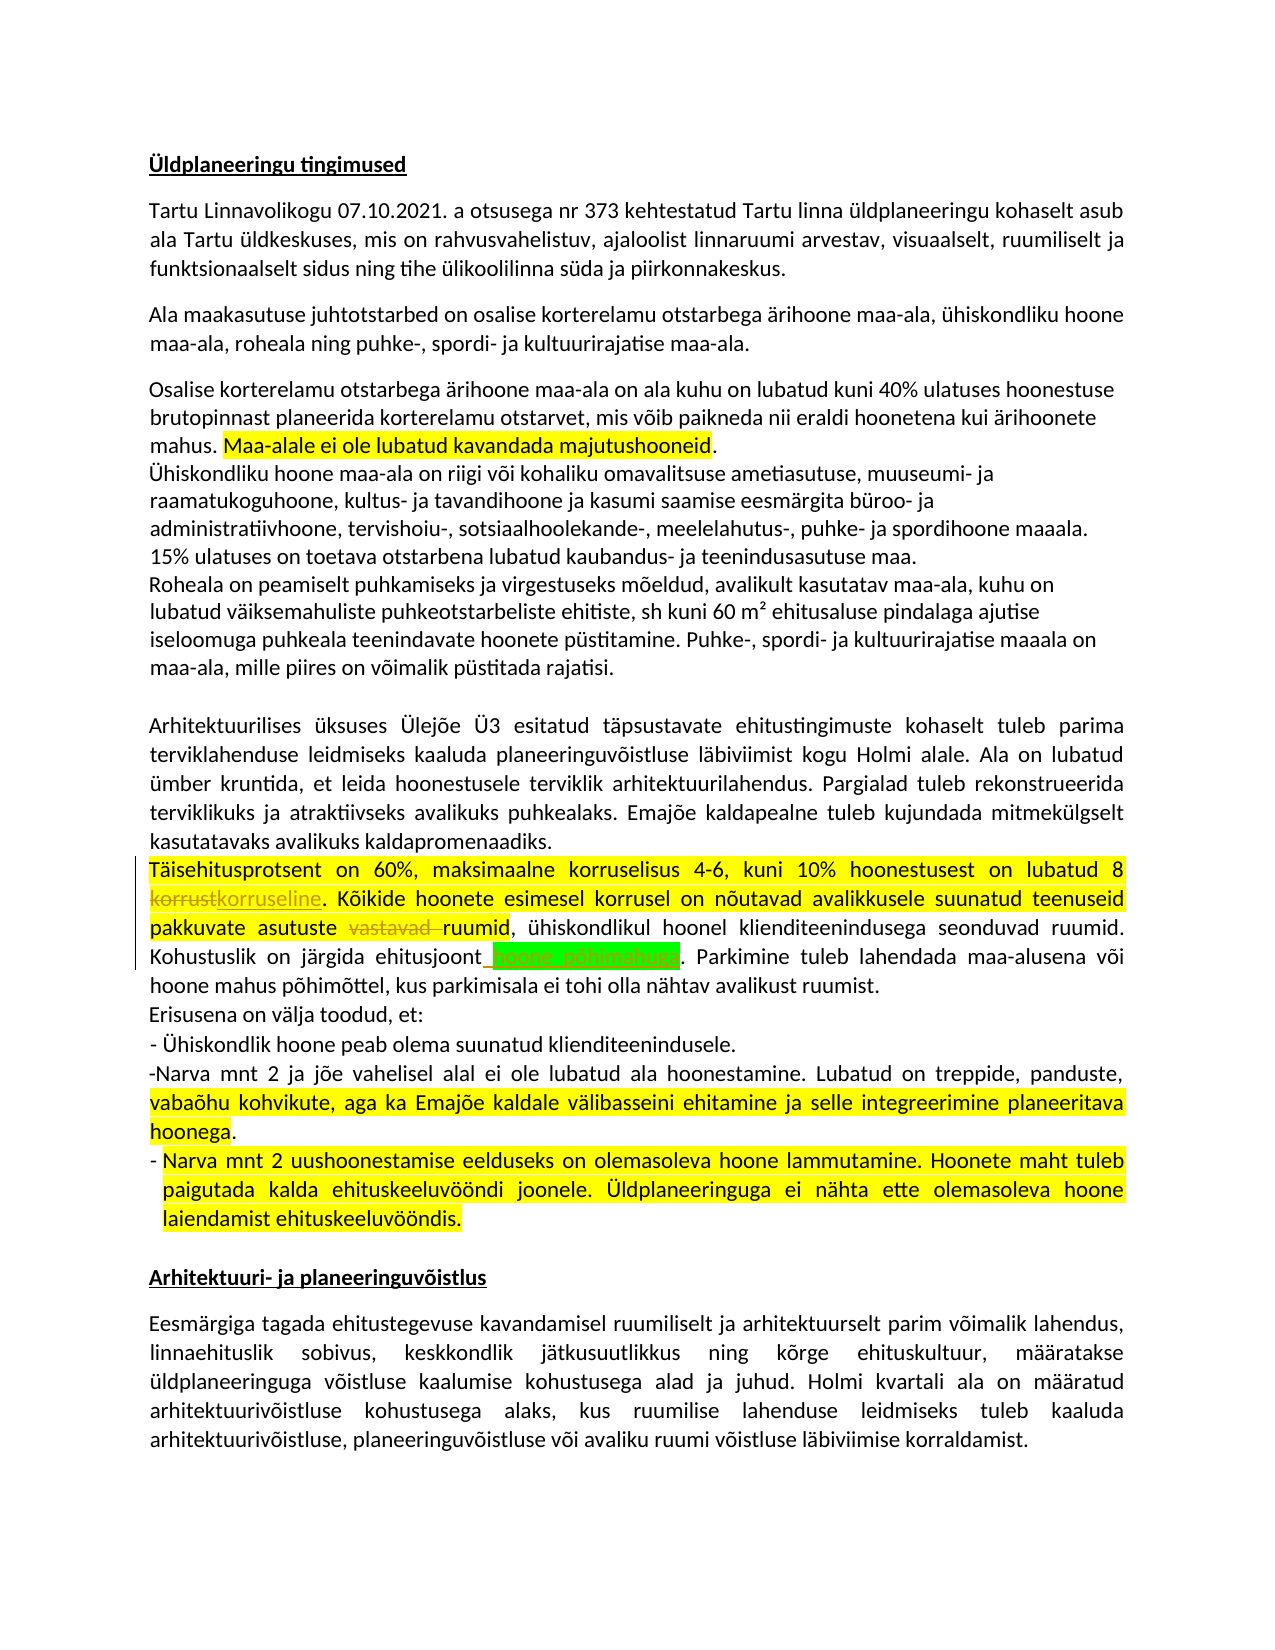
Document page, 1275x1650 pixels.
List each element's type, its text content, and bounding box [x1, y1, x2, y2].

text Tartu Linnavolikogu 07.10.2021. a otsusega nr 373 kehtestatud Tartu linna üldplaneeringu kohaselt asub ala Tartu üldkeskuses, mis on rahvusvahelistuv, ajaloolist linnaruumi arvestav, visuaalselt, ruumiliselt ja funktsionaalselt sidus ning tihe ülikoolilinna süda ja piirkonnakeskus. [148, 197, 1126, 282]
list Narva mnt 2 uushoonestamise eelduseks on olemasoleva hoone lammutamine. Hoonete maht tuleb paigutada kalda ehituskeeluvööndi joonele. Üldplaneeringuga ei nähta ette olemasoleva hoone laiendamist ehituskeeluvööndis. [150, 1146, 1126, 1232]
text Erisusena on välja toodud, et: [148, 1000, 1126, 1028]
text Eesmärgiga tagada ehitustegevuse kavandamisel ruumiliselt ja arhitektuurselt parim võimalik lahendus, linnaehituslik sobivus, keskkondlik jätkusuutlikkus ning kõrge ehituskultuur, määratakse üldplaneeringuga võistluse kaalumise kohustusega alad ja juhud. Holmi kvartali ala on määratud arhitektuurivõistluse kohustusega alaks, kus ruumilise lahenduse leidmiseks tuleb kaaluda arhitektuurivõistluse, planeeringuvõistluse või avaliku ruumi võistluse läbiviimise korraldamist. [148, 1309, 1126, 1453]
text Täisehitusprotsent on 60%, maksimaalne korruselisus 4-6, kuni 10% hoonestusest on lubatud 8 . Kõikide hoonete esimesel korrusel on nõutavad avalikkusele suunatud teenuseid pakkuvate asutuste ruumid, ühiskondlikul hoonel klienditeenindusega seonduvad ruumid. Kohustuslik on järgida ehitusjoont. Parkimine tuleb lahendada maa-alusena või hoone mahus põhimõttel, kus parkimisala ei tohi olla nähtav avalikust ruumist. [148, 864, 1126, 999]
subtitle Üldplaneeringu tingimused [148, 150, 1125, 178]
text Ühiskondliku hoone maa-ala on riigi või kohaliku omavalitsuse ametiasutuse, muuseumi- ja raamatukoguhoone, kultus- ja tavandihoone ja kasumi saamise eesmärgita büroo- ja administratiivhoone, tervishoiu-, sotsiaalhoolekande-, meelelahutus-, puhke- ja spordihoone maaala. 15% ulatuses on toetava otstarbena lubatud kaubandus- ja teenindusasutuse maa. [148, 459, 1126, 570]
text Roheala on peamiselt puhkamiseks ja virgestuseks mõeldud, avalikult kasutatav maa-ala, kuhu on lubatud väiksemahuliste puhkeotstarbeliste ehitiste, sh kuni 60 m² ehitusaluse pindalaga ajutise iseloomuga puhkeala teenindavate hoonete püstitamine. Puhke-, spordi- ja kultuurirajatise maaala on maa-ala, mille piires on võimalik püstitada rajatisi. [148, 570, 1126, 681]
text Osalise korterelamu otstarbega ärihoone maa-ala on ala kuhu on lubatud kuni 40% ulatuses hoonestuse brutopinnast planeerida korterelamu otstarvet, mis võib paikneda nii eraldi hoonetena kui ärihoonete mahus. Maa-alale ei ole lubatud kavandada majutushooneid. [148, 376, 1126, 459]
subtitle Arhitektuuri- ja planeeringuvõistlus [148, 1263, 1125, 1291]
text Ala maakasutuse juhtotstarbed on osalise korterelamu otstarbega ärihoone maa-ala, ühiskondliku hoone maa-ala, roheala ning puhke-, spordi- ja kultuurirajatise maa-ala. [148, 301, 1126, 357]
list Ühiskondlik hoone peab olema suunatud klienditeenindusele. [150, 1030, 1126, 1058]
text Arhitektuurilises üksuses Ülejõe Ü3 esitatud täpsustavate ehitustingimuste kohaselt tuleb parima terviklahenduse leidmiseks kaaluda planeeringuvõistluse läbiviimist kogu Holmi alale. Ala on lubatud ümber kruntida, et leida hoonestusele terviklik arhitektuurilahendus. Pargialad tuleb rekonstrueerida terviklikuks ja atraktiivseks avalikuks puhkealaks. Emajõe kaldapealne tuleb kujundada mitmekülgselt kasutatavaks avalikuks kaldapromenaadiks. [148, 711, 1126, 855]
text -Narva mnt 2 ja jõe vahelisel alal ei ole lubatud ala hoonestamine. Lubatud on treppide, panduste, vabaõhu kohvikute, aga ka Emajõe kaldale välibasseini ehitamine ja selle integreerimine planeeritava hoonega. [148, 1059, 1126, 1145]
